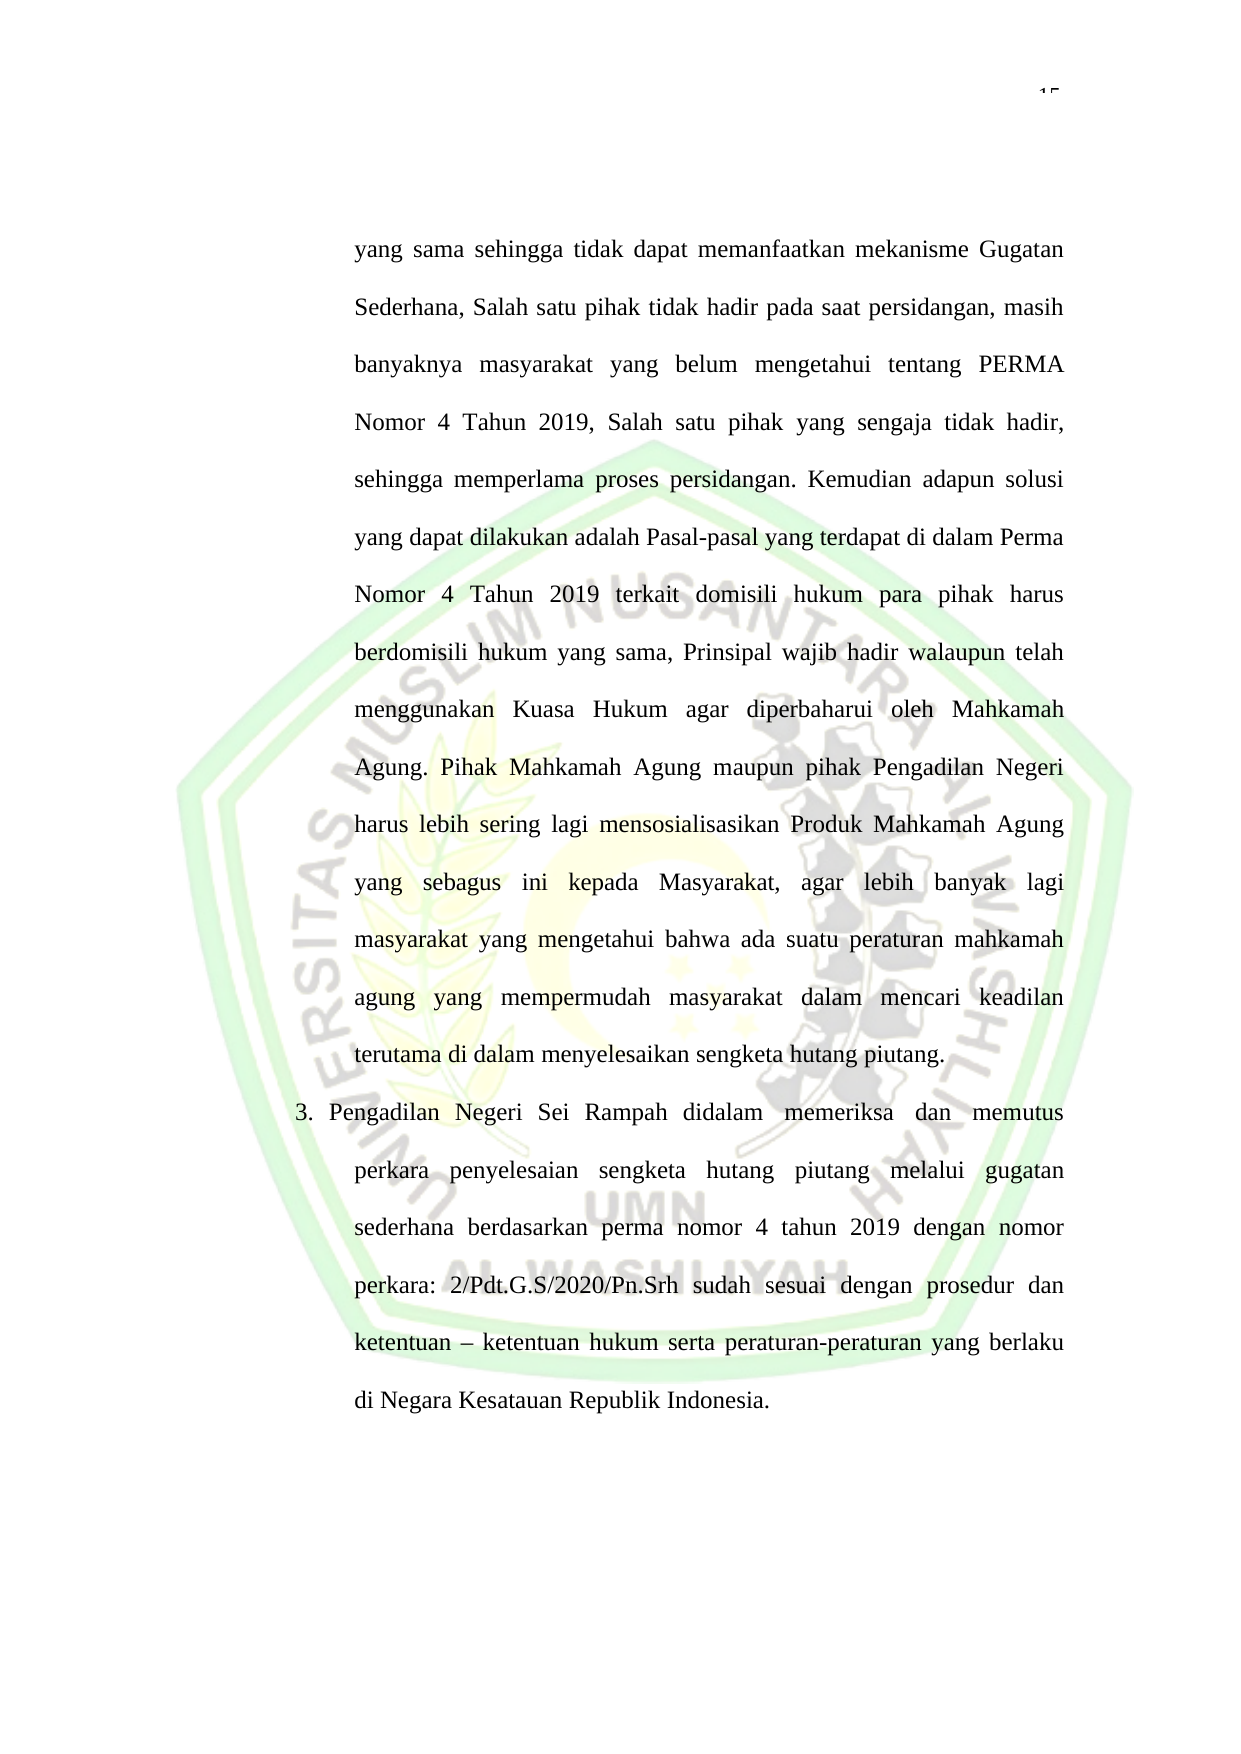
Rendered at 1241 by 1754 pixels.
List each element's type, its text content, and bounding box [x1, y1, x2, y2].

text yang sama sehingga tidak dapat memanfaatkan mekanisme Gugatan Sederhana, Salah satu pihak tidak hadir pada saat persidangan, masih banyaknya masyarakat yang belum mengetahui tentang PERMA Nomor 4 Tahun 2019, Salah satu pihak yang sengaja tidak hadir, sehingga memperlama proses persidangan. Kemudian adapun solusi yang dapat dilakukan adalah Pasal-pasal yang terdapat di dalam Perma Nomor 4 Tahun 2019 terkait domisili hukum para pihak harus berdomisili hukum yang sama, Prinsipal wajib hadir walaupun telah menggunakan Kuasa Hukum agar diperbaharui oleh Mahkamah Agung. Pihak Mahkamah Agung maupun pihak Pengadilan Negeri harus lebih sering lagi mensosialisasikan Produk Mahkamah Agung yang sebagus ini kepada Masyarakat, agar lebih banyak lagi masyarakat yang mengetahui bahwa ada suatu peraturan mahkamah agung yang mempermudah masyarakat dalam mencari keadilan terutama di dalam menyelesaikan sengketa hutang piutang. [354, 234, 1064, 1068]
text 3. Pengadilan Negeri Sei Rampah didalam memeriksa dan memutus perkara penyelesaian sengketa hutang piutang melalui gugatan sederhana berdasarkan perma nomor 4 tahun 2019 dengan nomor perkara: 2/Pdt.G.S/2020/Pn.Srh sudah sesuai dengan prosedur dan ketentuan – ketentuan hukum serta peraturan-peraturan yang berlaku di Negara Kesatauan Republik Indonesia. [295, 1097, 1064, 1414]
